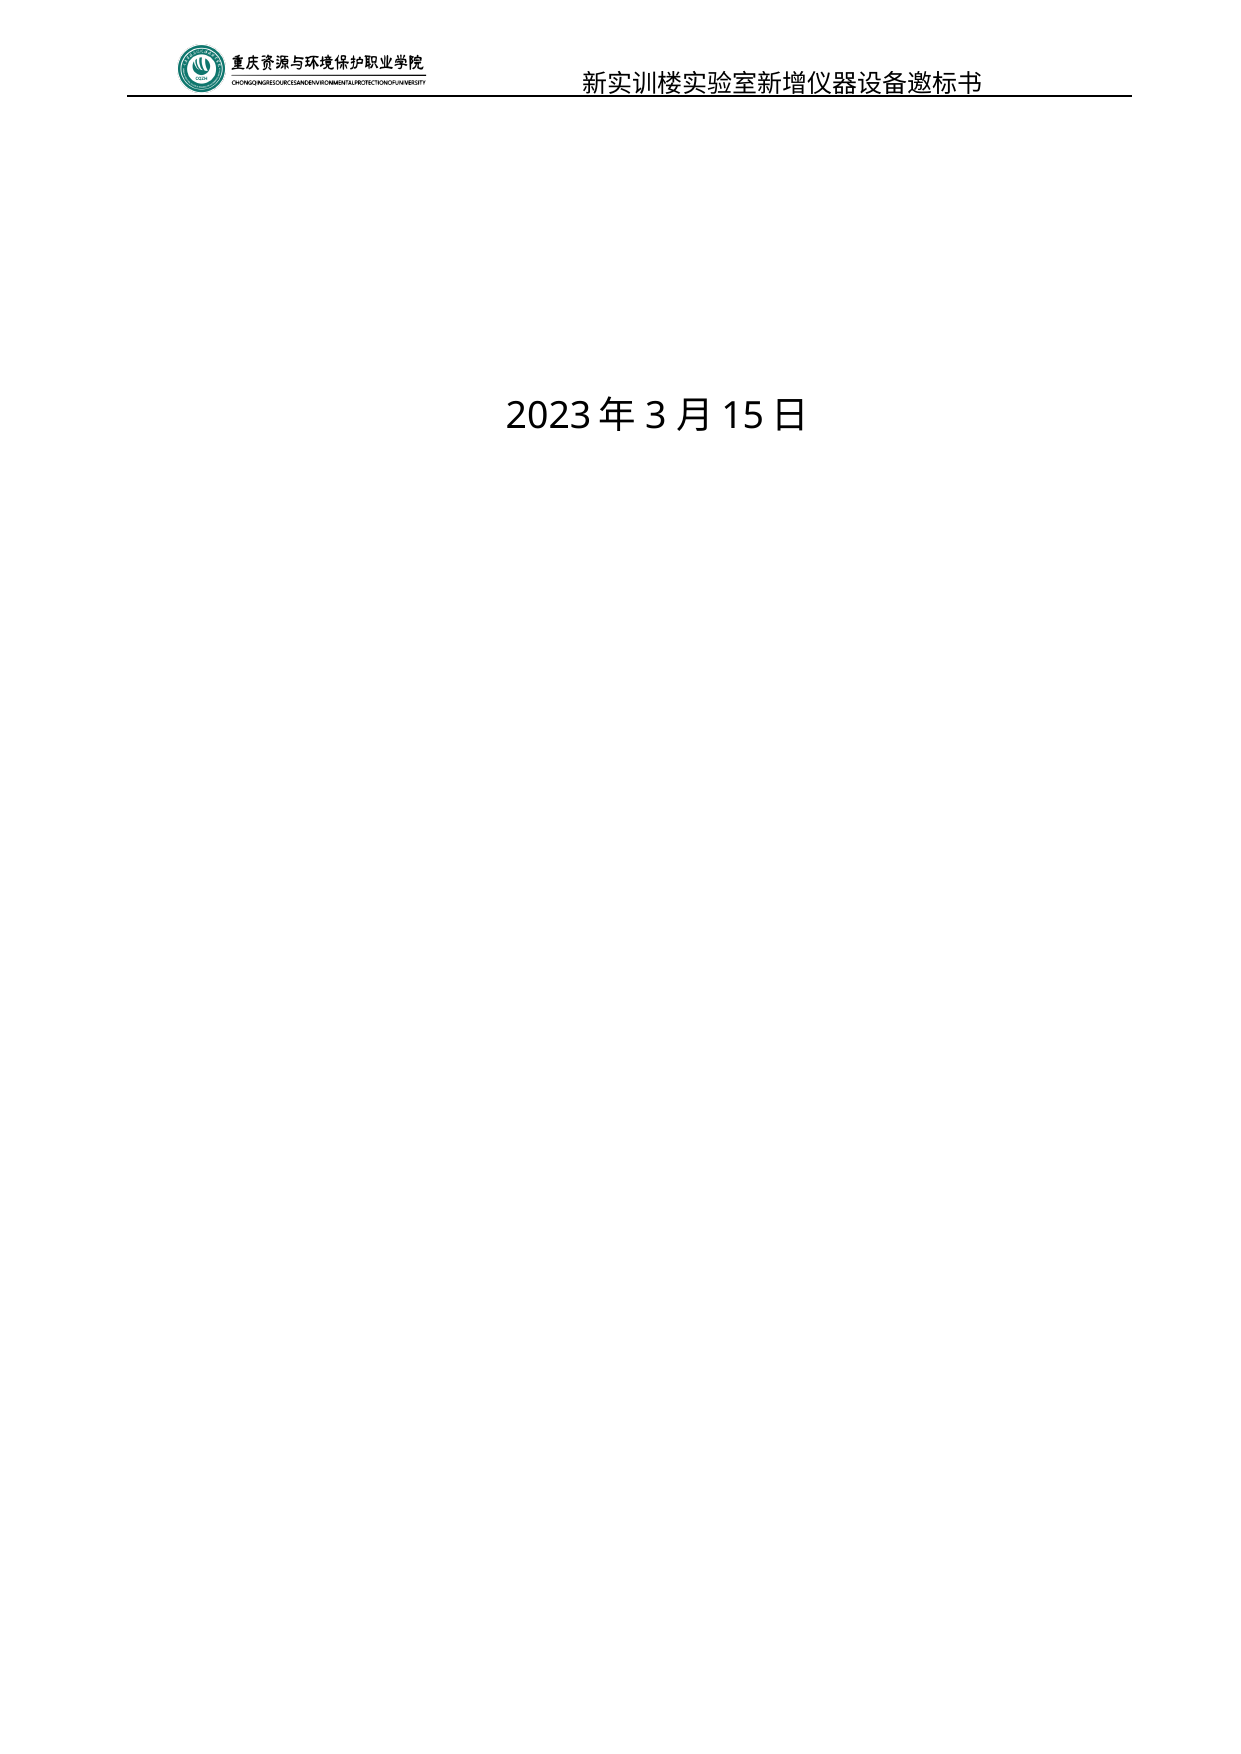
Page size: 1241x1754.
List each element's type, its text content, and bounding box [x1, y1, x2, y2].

picture [177, 44, 427, 93]
text 2023年 3 月15日 [177, 379, 1137, 444]
